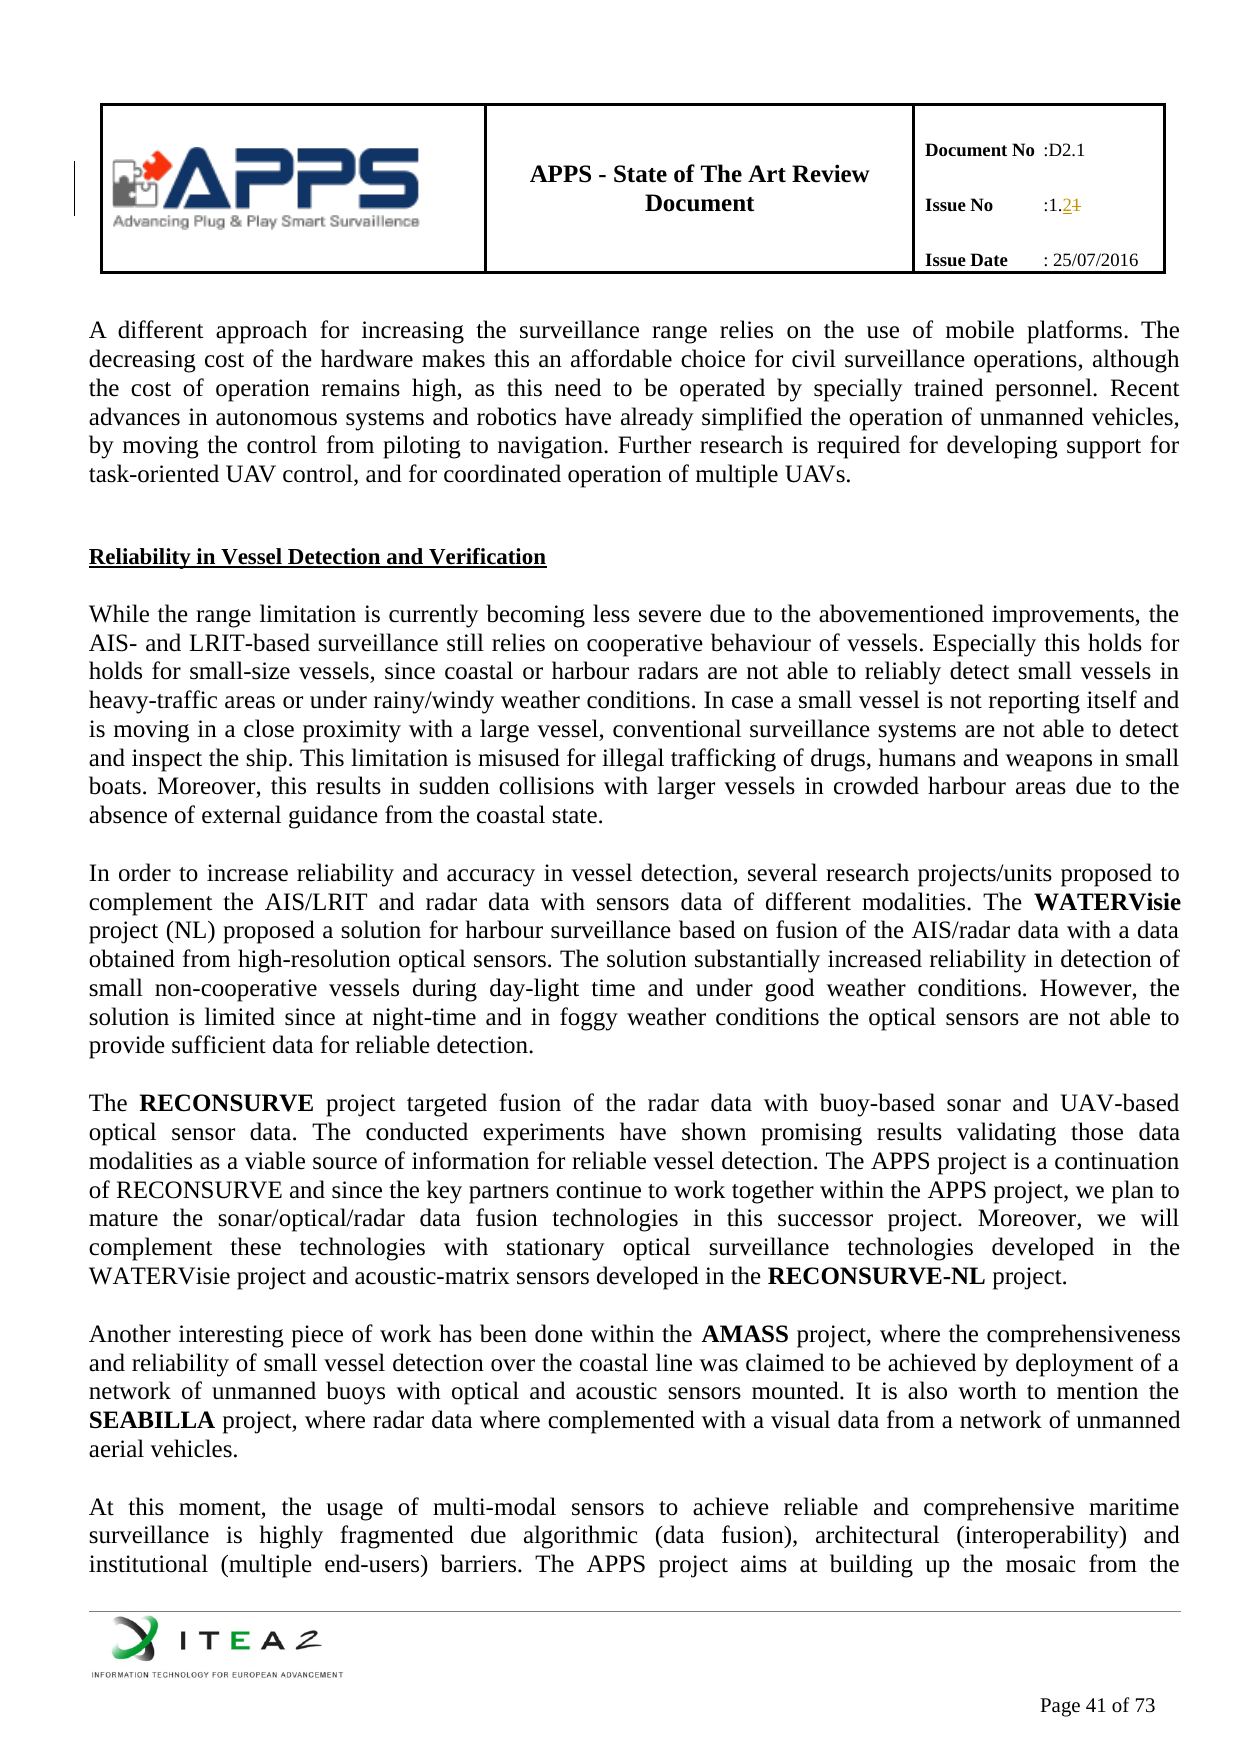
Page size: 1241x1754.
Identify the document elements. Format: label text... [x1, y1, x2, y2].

text In order to increase reliability and accuracy in vessel detection, several research projects/units proposed to complement the AIS/LRIT and radar data with sensors data of different modalities. The WATERVisie project (NL) proposed a solution for harbour surveillance based on fusion of the AIS/radar data with a data obtained from high-resolution optical sensors. The solution substantially increased reliability in detection of small non-cooperative vessels during day-light time and under good weather conditions. However, the solution is limited since at night-time and in foggy weather conditions the optical sensors are not able to provide sufficient data for reliable detection. [89, 945, 1181, 1146]
text The RECONSURVE project targeted fusion of the radar data with buoy-based sonar and UAV-based optical sensor data. The conducted experiments have shown promising results validating those data modalities as a viable source of information for reliable vessel detection. The APPS project is a continuation of RECONSURVE and since the key partners continue to work together within the APPS project, we plan to mature the sonar/optical/radar data fusion technologies in this successor project. Moreover, we will complement these technologies with stationary optical surveillance technologies developed in the WATERVisie project and acoustic-matrix sensors developed in the RECONSURVE-NL project. [89, 1175, 1181, 1376]
text A different approach for increasing the surveillance range relies on the use of mobile platforms. The decreasing cost of the hardware makes this an affordable choice for civil surveillance operations, although the cost of operation remains high, as this need to be operated by specially trained personnel. Recent advances in autonomous systems and robotics have already simplified the operation of unmanned vehicles, by moving the control from piloting to navigation. Further research is required for developing support for task-oriented UAV control, and for coordinated operation of multiple UAVs. [89, 402, 1181, 574]
text While the range limitation is currently becoming less severe due to the abovementioned improvements, the AIS- and LRIT-based surveillance still relies on cooperative behaviour of vessels. Especially this holds for holds for small-size vessels, since coastal or harbour radars are not able to reliably detect small vessels in heavy-traffic areas or under rainy/windy weather conditions. In case a small vessel is not reporting itself and is moving in a close proximity with a large vessel, conventional surveillance systems are not able to detect and inspect the ship. This limitation is misused for illegal trafficking of drugs, humans and weapons in small boats. Moreover, this results in sudden collisions with larger vessels in crowded harbour areas due to the absence of external guidance from the coastal state. [89, 686, 1181, 916]
text Reliability in Vessel Detection and Verification [89, 630, 1181, 656]
picture [112, 147, 420, 230]
picture [88, 1612, 354, 1689]
text Another interesting piece of work has been done within the AMASS project, where the comprehensiveness and reliability of small vessel detection over the coastal line was claimed to be achieved by deployment of a network of unmanned buoys with optical and acoustic sensors mounted. It is also worth to mention the SEABILLA project, where radar data where complemented with a visual data from a network of unmanned aerial vehicles. [89, 1406, 1181, 1549]
